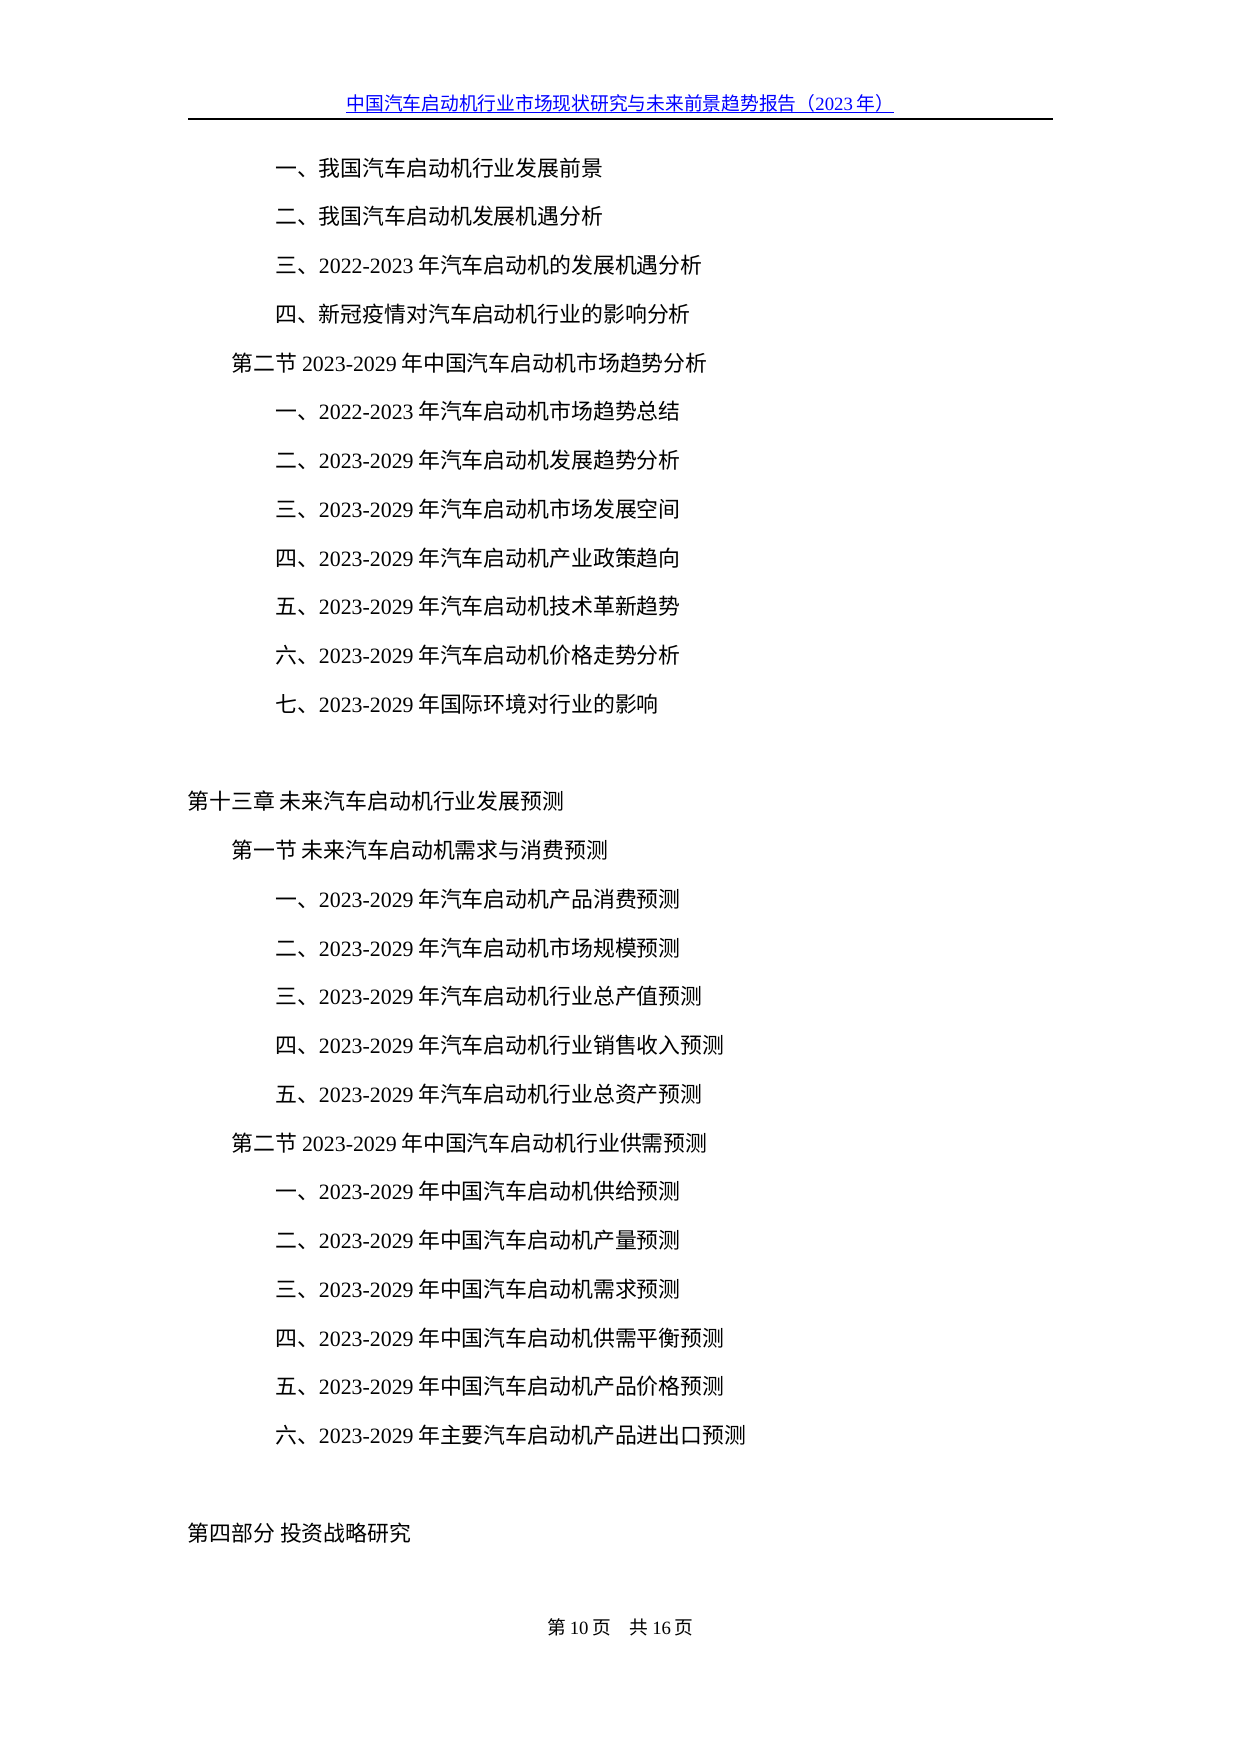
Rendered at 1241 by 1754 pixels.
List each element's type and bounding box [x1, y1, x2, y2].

text [187, 150, 1053, 1548]
